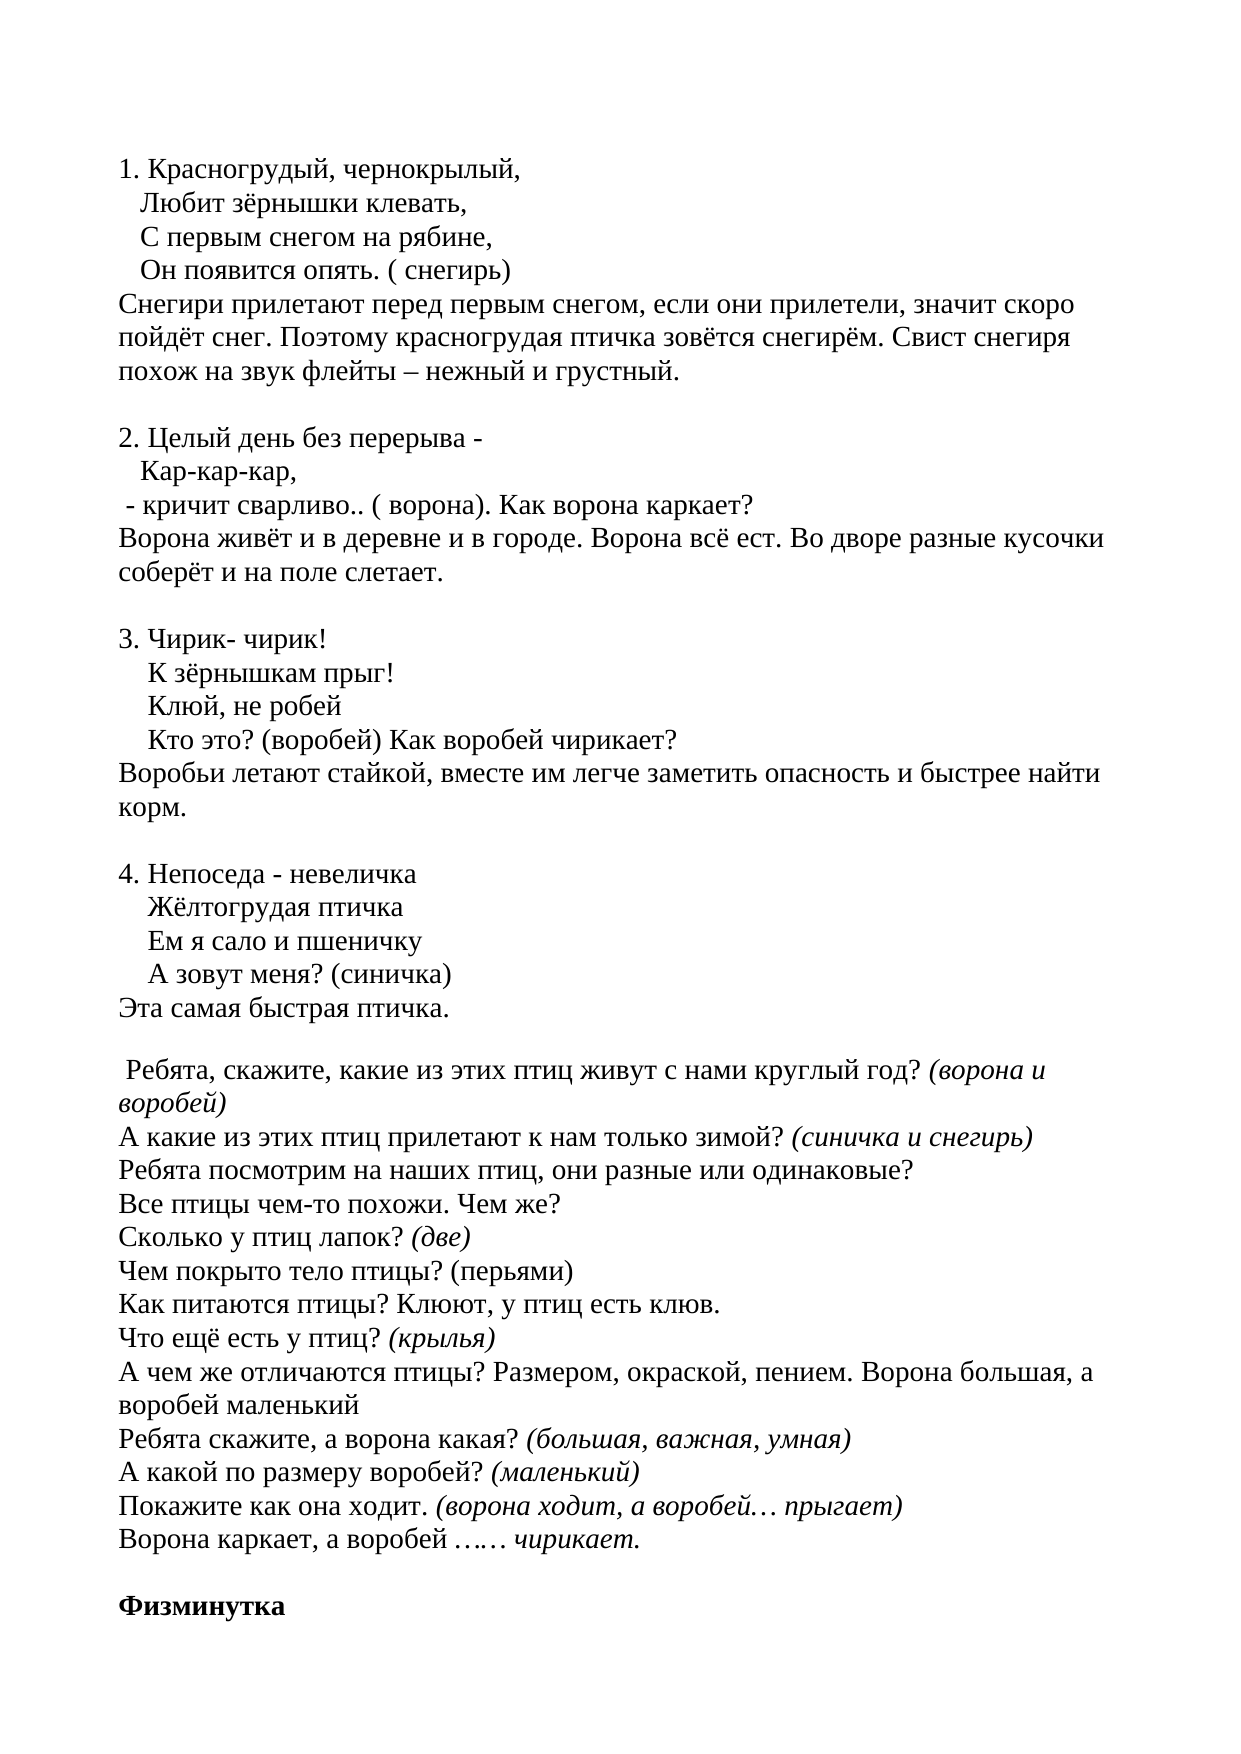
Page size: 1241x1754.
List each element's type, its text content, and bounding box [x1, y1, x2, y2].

text Ребята, скажите, какие из этих птиц живут с нами круглый год? (ворона и воробей) [118, 1052, 1152, 1119]
text 3. Чирик- чирик! [118, 621, 1152, 655]
text Любит зёрнышки клевать, [118, 185, 1152, 219]
text Жёлтогрудая птичка [118, 889, 1152, 923]
text Что ещё есть у птиц? (крылья) [118, 1320, 1152, 1354]
text Кто это? (воробей) Как воробей чирикает? [118, 722, 1152, 755]
text А какой по размеру воробей? (маленький) [118, 1454, 1152, 1488]
text 1. Красногрудый, чернокрылый, [118, 152, 1152, 185]
text Снегири прилетают перед первым снегом, если они прилетели, значит скоро пойдёт снег. Поэтому красногрудая птичка зовётся снегирём. Свист снегиря похож на звук флейты – нежный и грустный. [118, 286, 1152, 386]
text Все птицы чем-то похожи. Чем же? [118, 1186, 1152, 1219]
text 4. Непоседа - невеличка [118, 856, 1152, 889]
text А какие из этих птиц прилетают к нам только зимой? (синичка и снегирь) [118, 1119, 1152, 1152]
text Эта самая быстрая птичка. [118, 990, 1152, 1024]
text Физминутка [118, 1588, 1152, 1622]
text 2. Целый день без перерыва - [118, 420, 1152, 453]
text Клюй, не робей [118, 688, 1152, 722]
text Воробьи летают стайкой, вместе им легче заметить опасность и быстрее найти корм. [118, 755, 1152, 822]
text С первым снегом на рябине, [118, 219, 1152, 252]
text Ворона каркает, а воробей …… чирикает. [118, 1521, 1152, 1555]
text Покажите как она ходит. (ворона ходит, а воробей… прыгает) [118, 1488, 1152, 1521]
text Чем покрыто тело птицы? (перьями) [118, 1253, 1152, 1287]
text К зёрнышкам прыг! [118, 655, 1152, 688]
text Ем я сало и пшеничку [118, 923, 1152, 957]
text А чем же отличаются птицы? Размером, окраской, пением. Ворона большая, а воробей маленький [118, 1354, 1152, 1421]
text Сколько у птиц лапок? (две) [118, 1219, 1152, 1253]
text Он появится опять. ( снегирь) [118, 252, 1152, 286]
text - кричит сварливо.. ( ворона). Как ворона каркает? [118, 487, 1152, 521]
text Кар-кар-кар, [118, 453, 1152, 487]
text А зовут меня? (синичка) [118, 957, 1152, 990]
text Ворона живёт и в деревне и в городе. Ворона всё ест. Во дворе разные кусочки соберёт и на поле слетает. [118, 521, 1152, 588]
text Ребята скажите, а ворона какая? (большая, важная, умная) [118, 1421, 1152, 1454]
text Как питаются птицы? Клюют, у птиц есть клюв. [118, 1287, 1152, 1320]
text Ребята посмотрим на наших птиц, они разные или одинаковые? [118, 1152, 1152, 1186]
